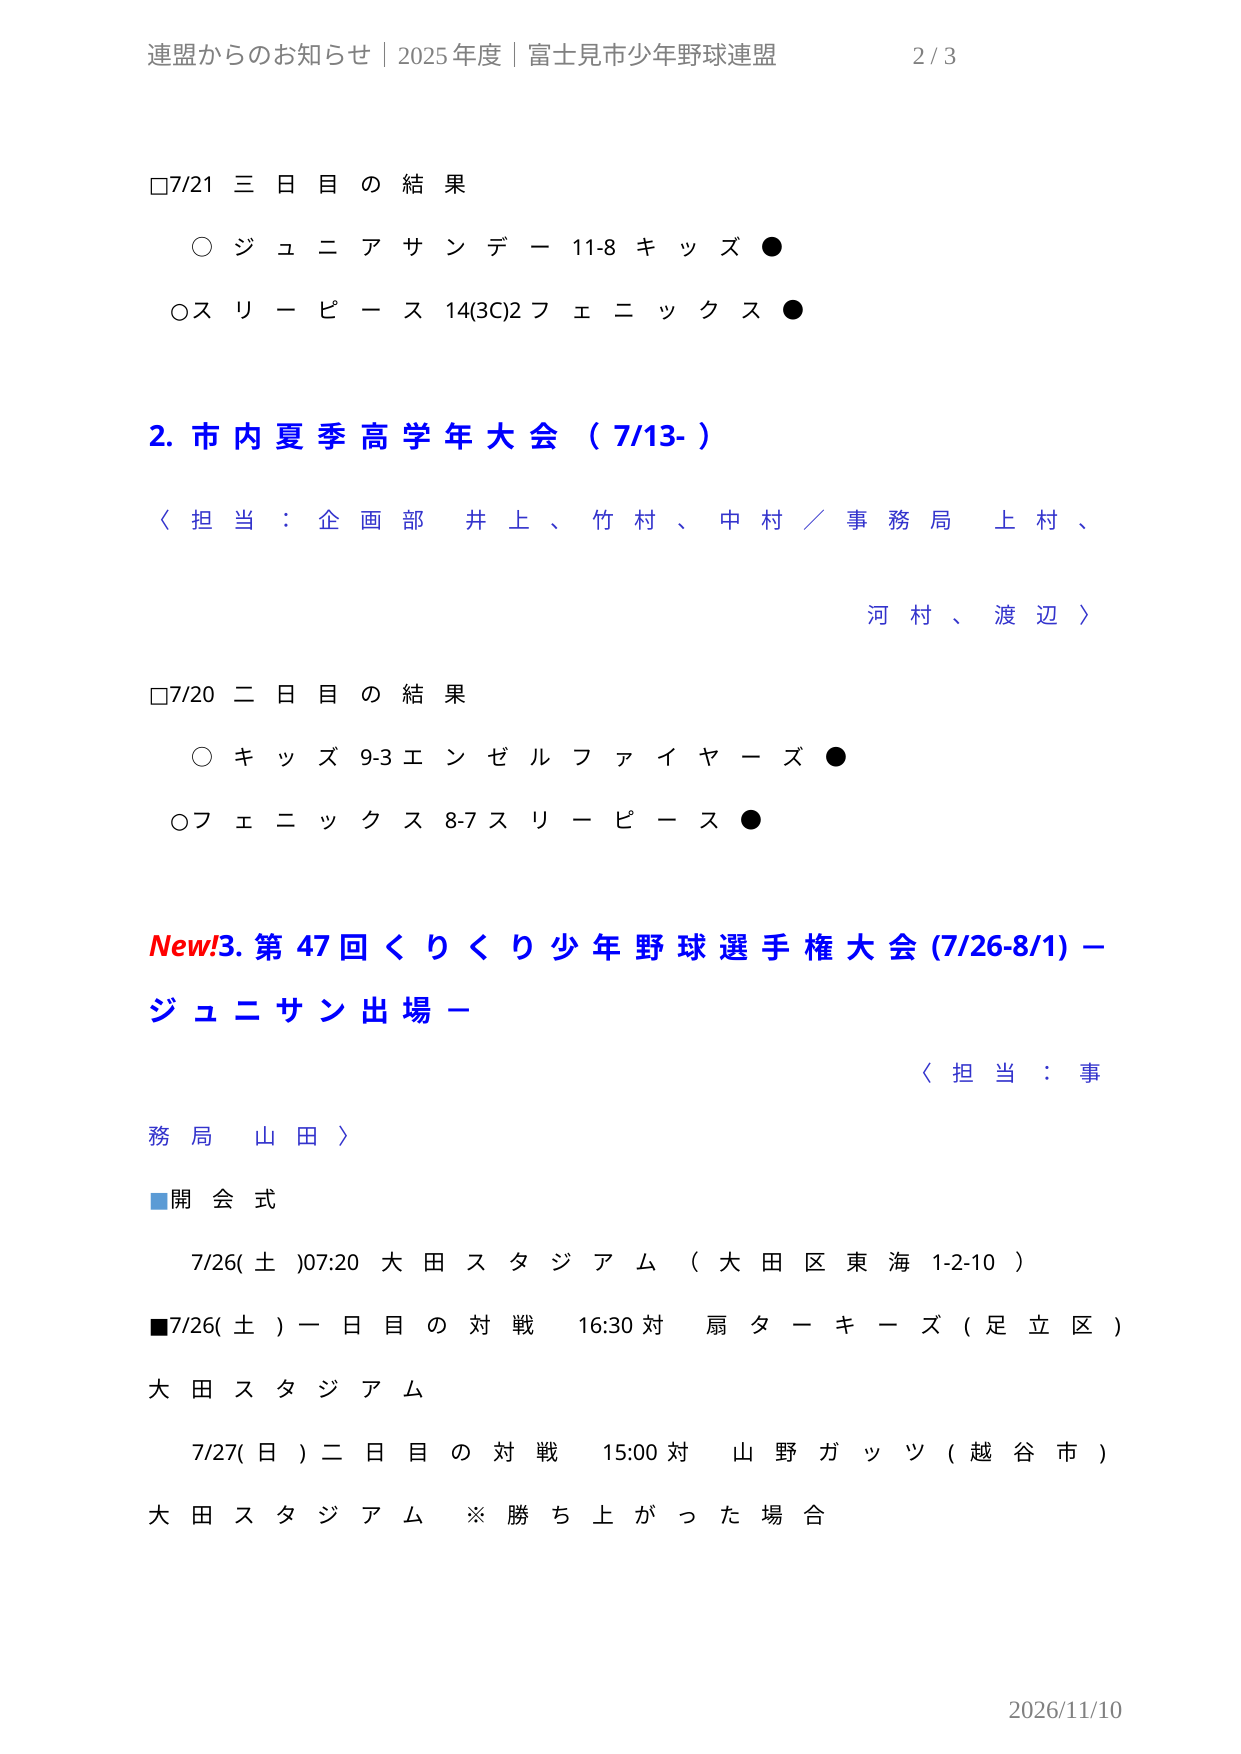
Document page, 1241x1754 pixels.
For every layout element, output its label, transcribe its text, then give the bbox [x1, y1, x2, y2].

text 7/26(土)07:20 大田スタジアム（大田区東海1-2-10） [148, 1229, 1121, 1293]
text ○フェニックス8-7スリーピース● [148, 788, 1121, 851]
text □7/21三日目の結果 [148, 151, 1121, 214]
text □7/20二日目の結果 [148, 661, 1121, 724]
text ○ジュニアサンデー11-8キッズ● [148, 214, 1121, 277]
text 7/27(日)二日目の対戦 15:00 対 山野ガッツ(越谷市) 大田スタジアム ※勝ち上がった場合 [148, 1419, 1121, 1545]
text New!3.第47回くりくり少年野球選手権大会(7/26-8/1)－ジュニサン出場－ [148, 914, 1121, 1040]
text ■7/26(土)一日目の対戦 16:30 対 扇ターキーズ(足立区) 大田スタジアム [148, 1293, 1121, 1419]
text 〈担当：事務局 山田〉 [148, 1040, 1121, 1166]
text 〈担当：企画部 井上、竹村、中村／事務局 上村、河村、渡辺〉 [148, 488, 1121, 646]
text ○スリーピース14(3C)2フェニックス● [148, 277, 1121, 340]
text 2.市内夏季高学年大会（7/13-） [148, 403, 1121, 467]
text ■開会式 [148, 1166, 1121, 1229]
text ○キッズ9-3エンゼルファイヤーズ● [148, 724, 1121, 788]
